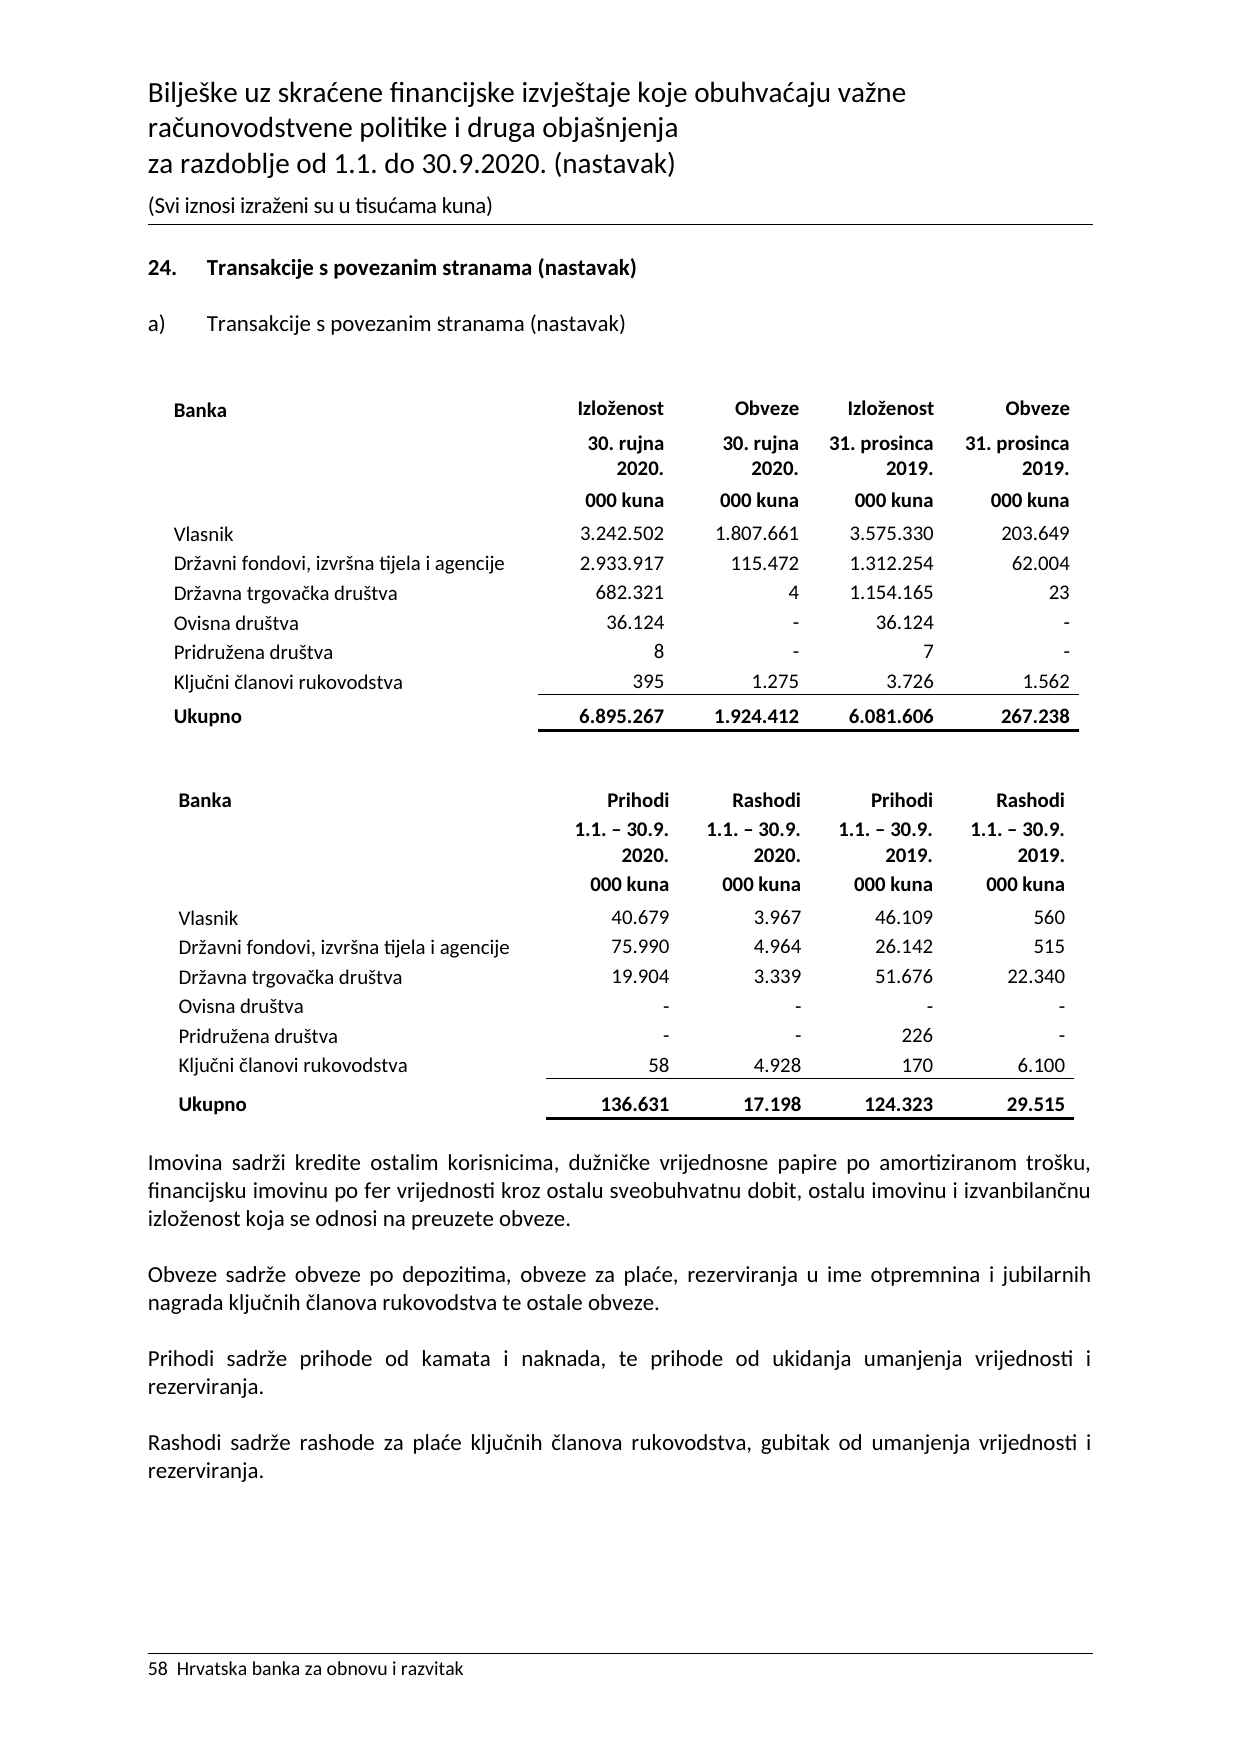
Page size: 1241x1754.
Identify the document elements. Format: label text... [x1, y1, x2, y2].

text Imovina sadrži kredite ostalim korisnicima, dužničke vrijednosne papire po amortiziranom trošku, financijsku imovinu po fer vrijednosti kroz ostalu sveobuhvatnu dobit, ostalu imovinu i izvanbilančnu izloženost koja se odnosi na preuzete obveze. [148, 1148, 1093, 1232]
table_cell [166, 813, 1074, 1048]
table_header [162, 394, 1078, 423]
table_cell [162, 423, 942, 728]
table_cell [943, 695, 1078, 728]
text Rashodi sadrže rashode za plaće ključnih članova rukovodstva, gubitak od umanjenja vrijednosti i rezerviranja. [148, 1428, 1093, 1484]
text a) Transakcije s povezanim stranama (nastavak) [148, 309, 1093, 337]
text Obveze sadrže obveze po depozitima, obveze za plaće, rezerviranja u ime otpremnina i jubilarnih nagrada ključnih članova rukovodstva te ostale obveze. [148, 1260, 1093, 1316]
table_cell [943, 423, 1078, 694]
text Prihodi sadrže prihode od kamata i naknada, te prihode od ukidanja umanjenja vrijednosti i rezerviranja. [148, 1344, 1093, 1400]
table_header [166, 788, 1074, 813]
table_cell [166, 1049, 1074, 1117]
text 24. Transakcije s povezanim stranama (nastavak) [148, 253, 1093, 281]
